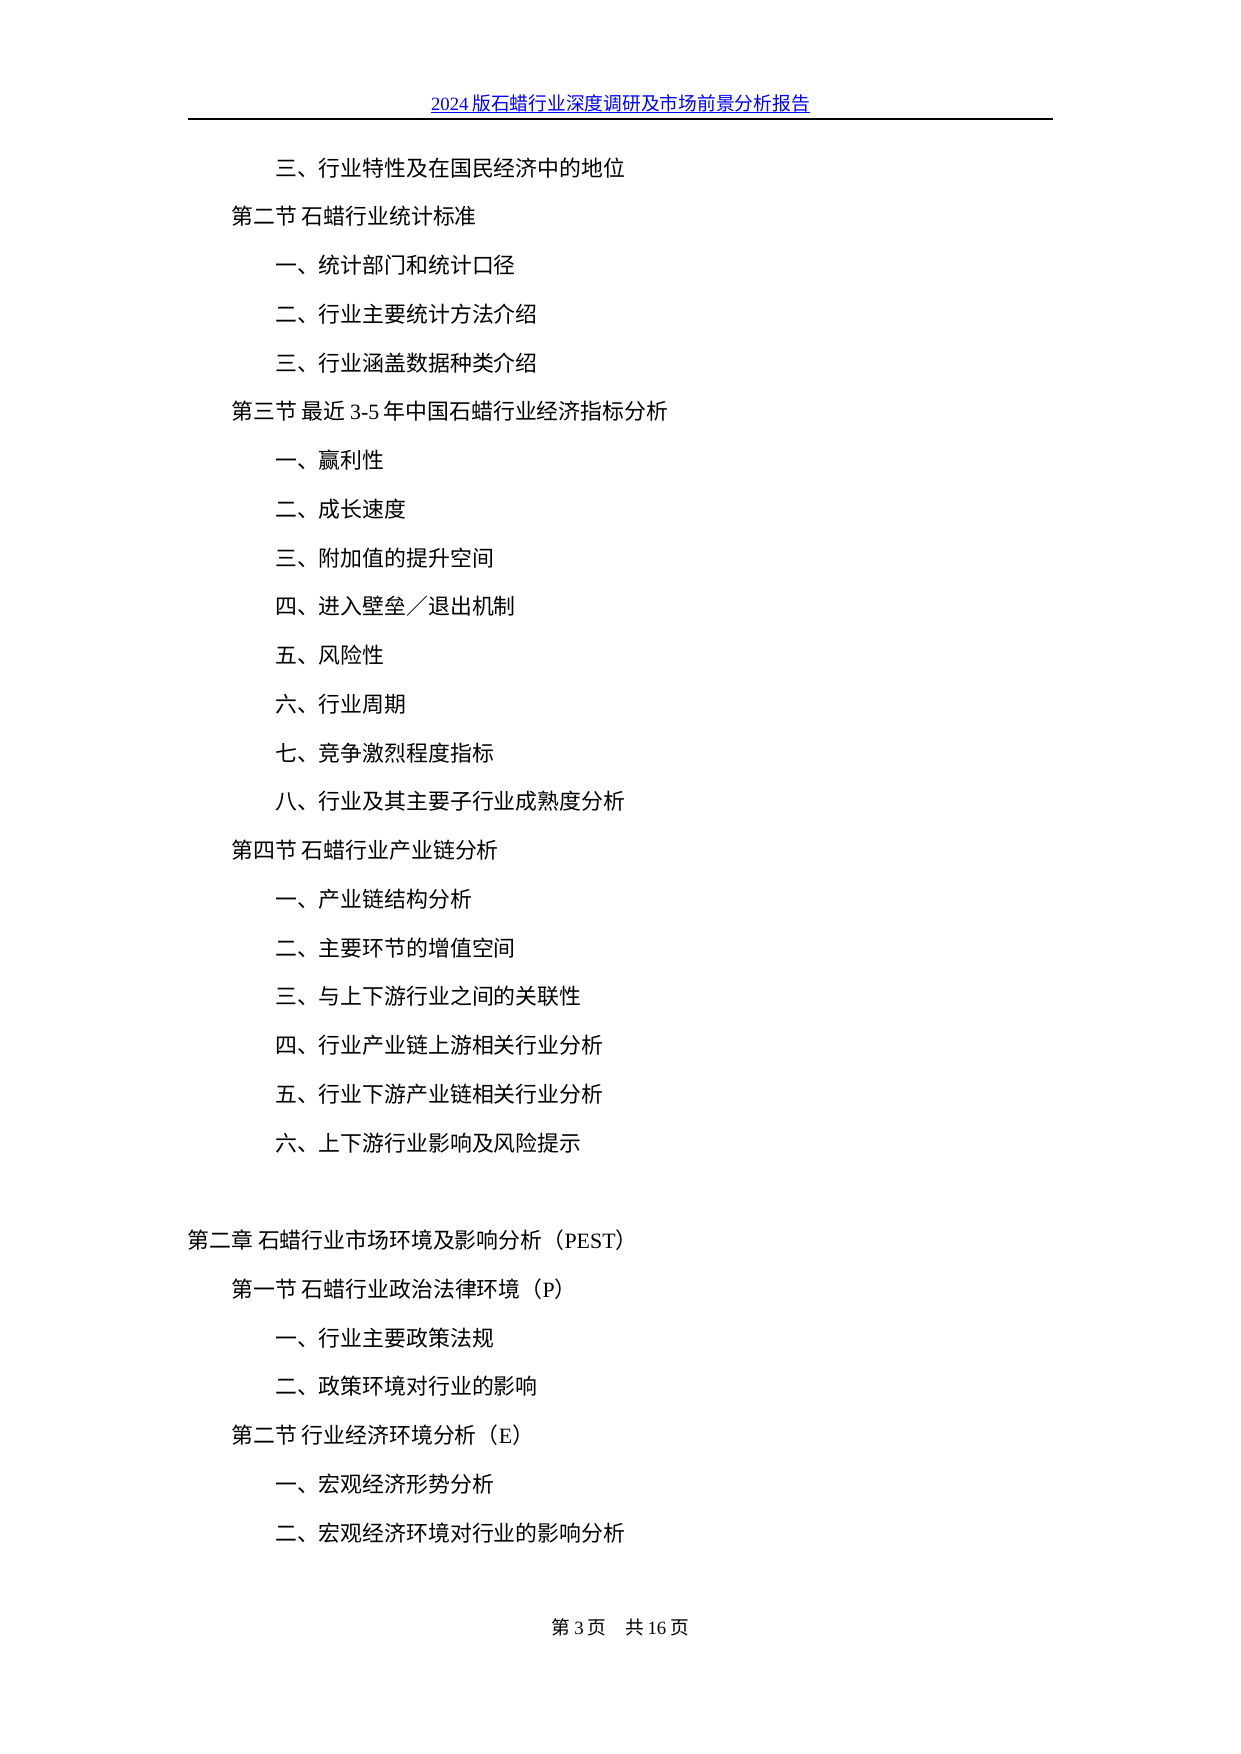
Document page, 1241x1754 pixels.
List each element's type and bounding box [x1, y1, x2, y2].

text [187, 150, 1053, 1548]
